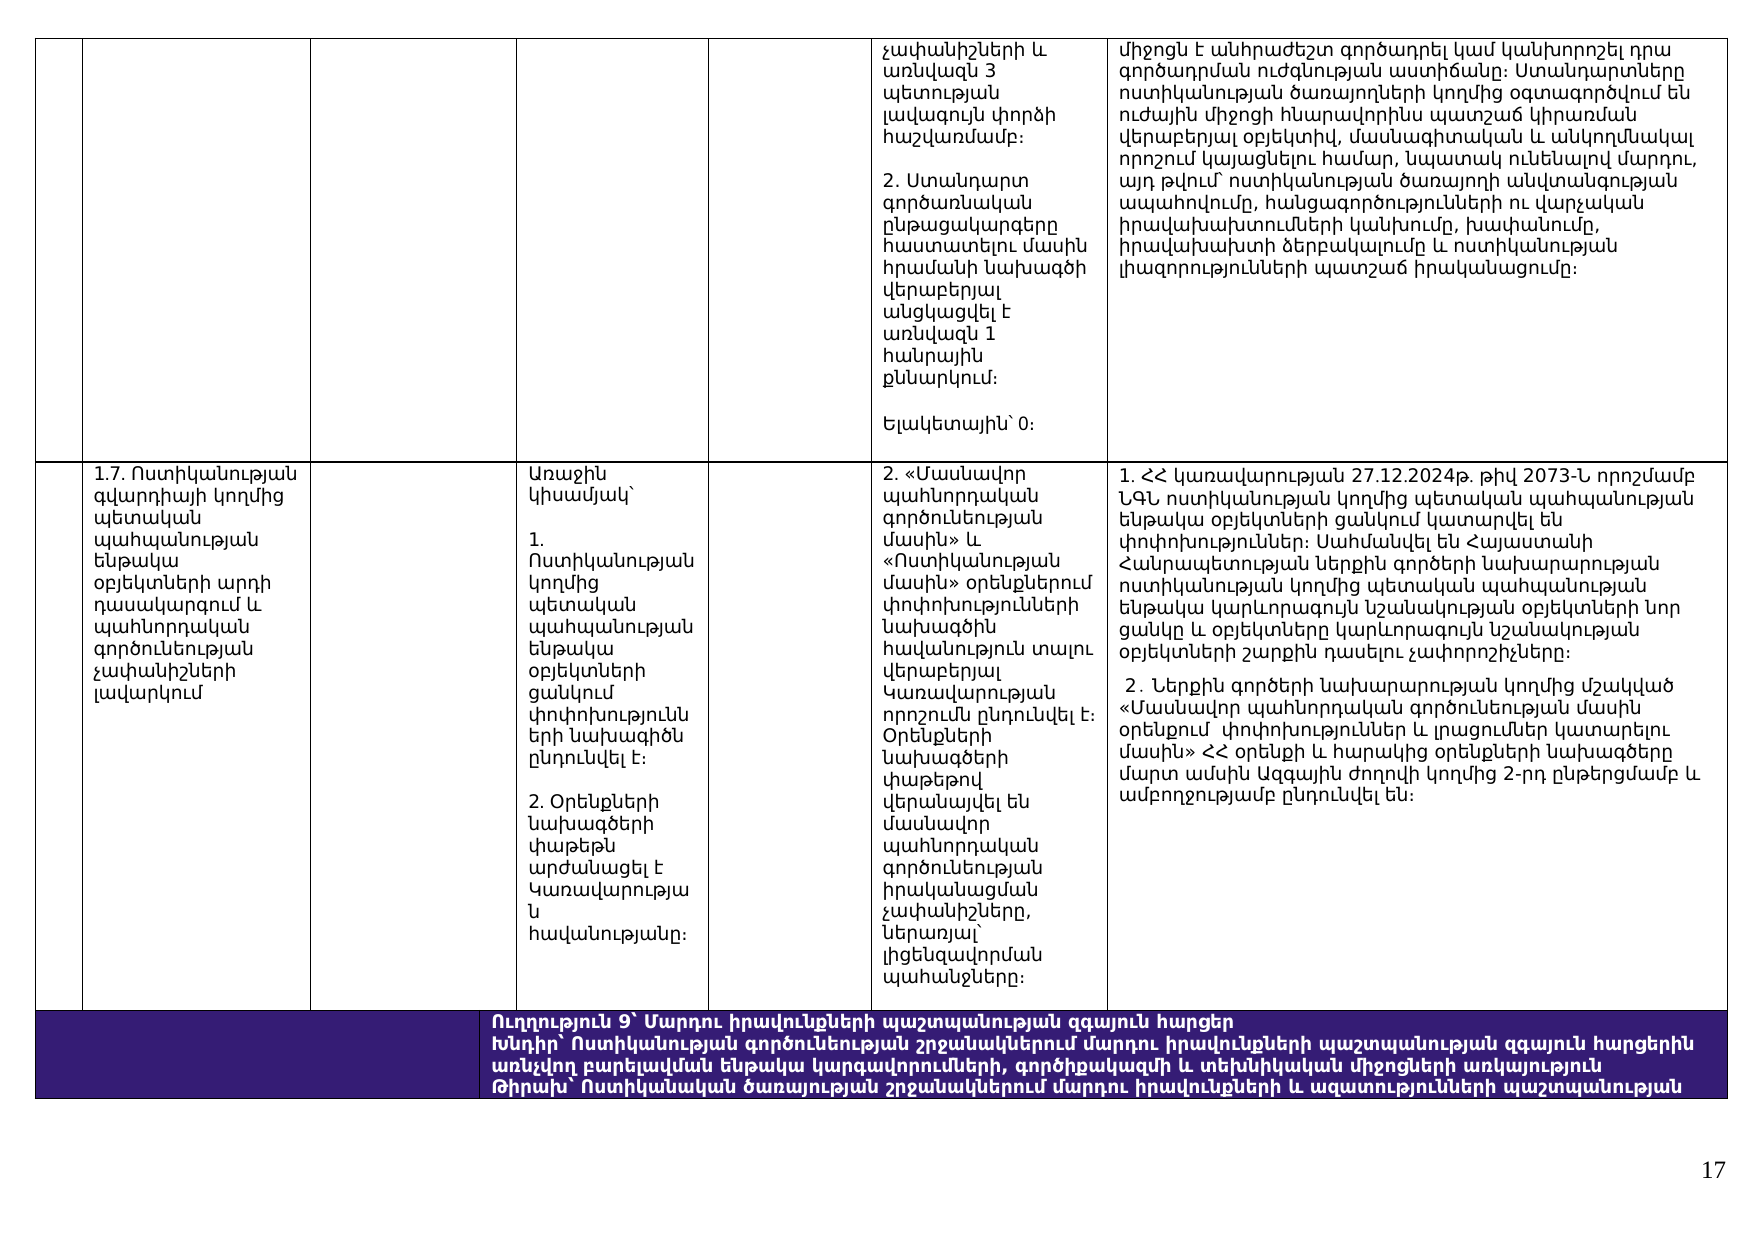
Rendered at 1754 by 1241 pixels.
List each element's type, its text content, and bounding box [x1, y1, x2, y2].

table_cell 1․ ՀՀ կառավարության 27․12․2024թ․ թիվ 2073-Ն որոշմամբ ՆԳՆ ոստիկանության կողմից պետական պահպանության ենթակա օբյեկտների ցանկում կատարվել են փոփոխություններ։ Սահմանվել են Հայաստանի Հանրապետության ներքին գործերի նախարարության ոստիկանության կողմից պետական պահպանության ենթակա կարևորագույն նշանակության օբյեկտների նոր ցանկը և օբյեկտները կարևորագույն նշանակության օբյեկտների շարքին դասելու չափորոշիչները։ 2․ Ներքին գործերի նախարարության կողմից մշակված «Մասնավոր պահնորդական գործունեության մասին օրենքում փոփոխություններ և լրացումներ կատարելու մասին» ՀՀ օրենքի և հարակից օրենքների նախագծերը մարտ ամսին Ազգային ժողովի կողմից 2-րդ ընթերցմամբ և ամբողջությամբ ընդունվել են։ [1108, 463, 1727, 1010]
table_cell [480, 1011, 1727, 1098]
table_cell [36, 1011, 479, 1098]
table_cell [1108, 39, 1727, 461]
table_cell 2․ «Մասնավոր պահնորդական գործունեության մասին» և «Ոստիկանության մասին» օրենքներում փոփոխությունների նախագծին հավանություն տալու վերաբերյալ Կառավարության որոշումն ընդունվել է։ Օրենքների նախագծերի փաթեթով վերանայվել են մասնավոր պահնորդական գործունեության իրականացման չափանիշները, ներառյալ՝ լիցենզավորման պահանջները։ [872, 463, 1107, 1010]
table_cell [517, 39, 708, 461]
table_cell [709, 463, 871, 1010]
table_cell [709, 39, 871, 461]
table_cell [311, 463, 516, 1010]
table_cell [36, 39, 82, 461]
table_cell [872, 39, 1107, 461]
table_cell Առաջին կիսամյակ՝ 1․ Ոստիկանության կողմից պետական պահպանության ենթակա օբյեկտների ցանկում փոփոխությունների նախագիծն ընդունվել է։ 2․ Օրենքների նախագծերի փաթեթն արժանացել է Կառավարության հավանությանը։ [517, 463, 708, 1010]
table_cell [36, 463, 82, 1010]
table_cell [311, 39, 516, 461]
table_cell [83, 39, 310, 461]
table_cell 1․7․ Ոստիկանության գվարդիայի կողմից պետական պահպանության ենթակա օբյեկտների արդի դասակարգում և պահնորդական գործունեության չափանիշների լավարկում [83, 463, 310, 1010]
